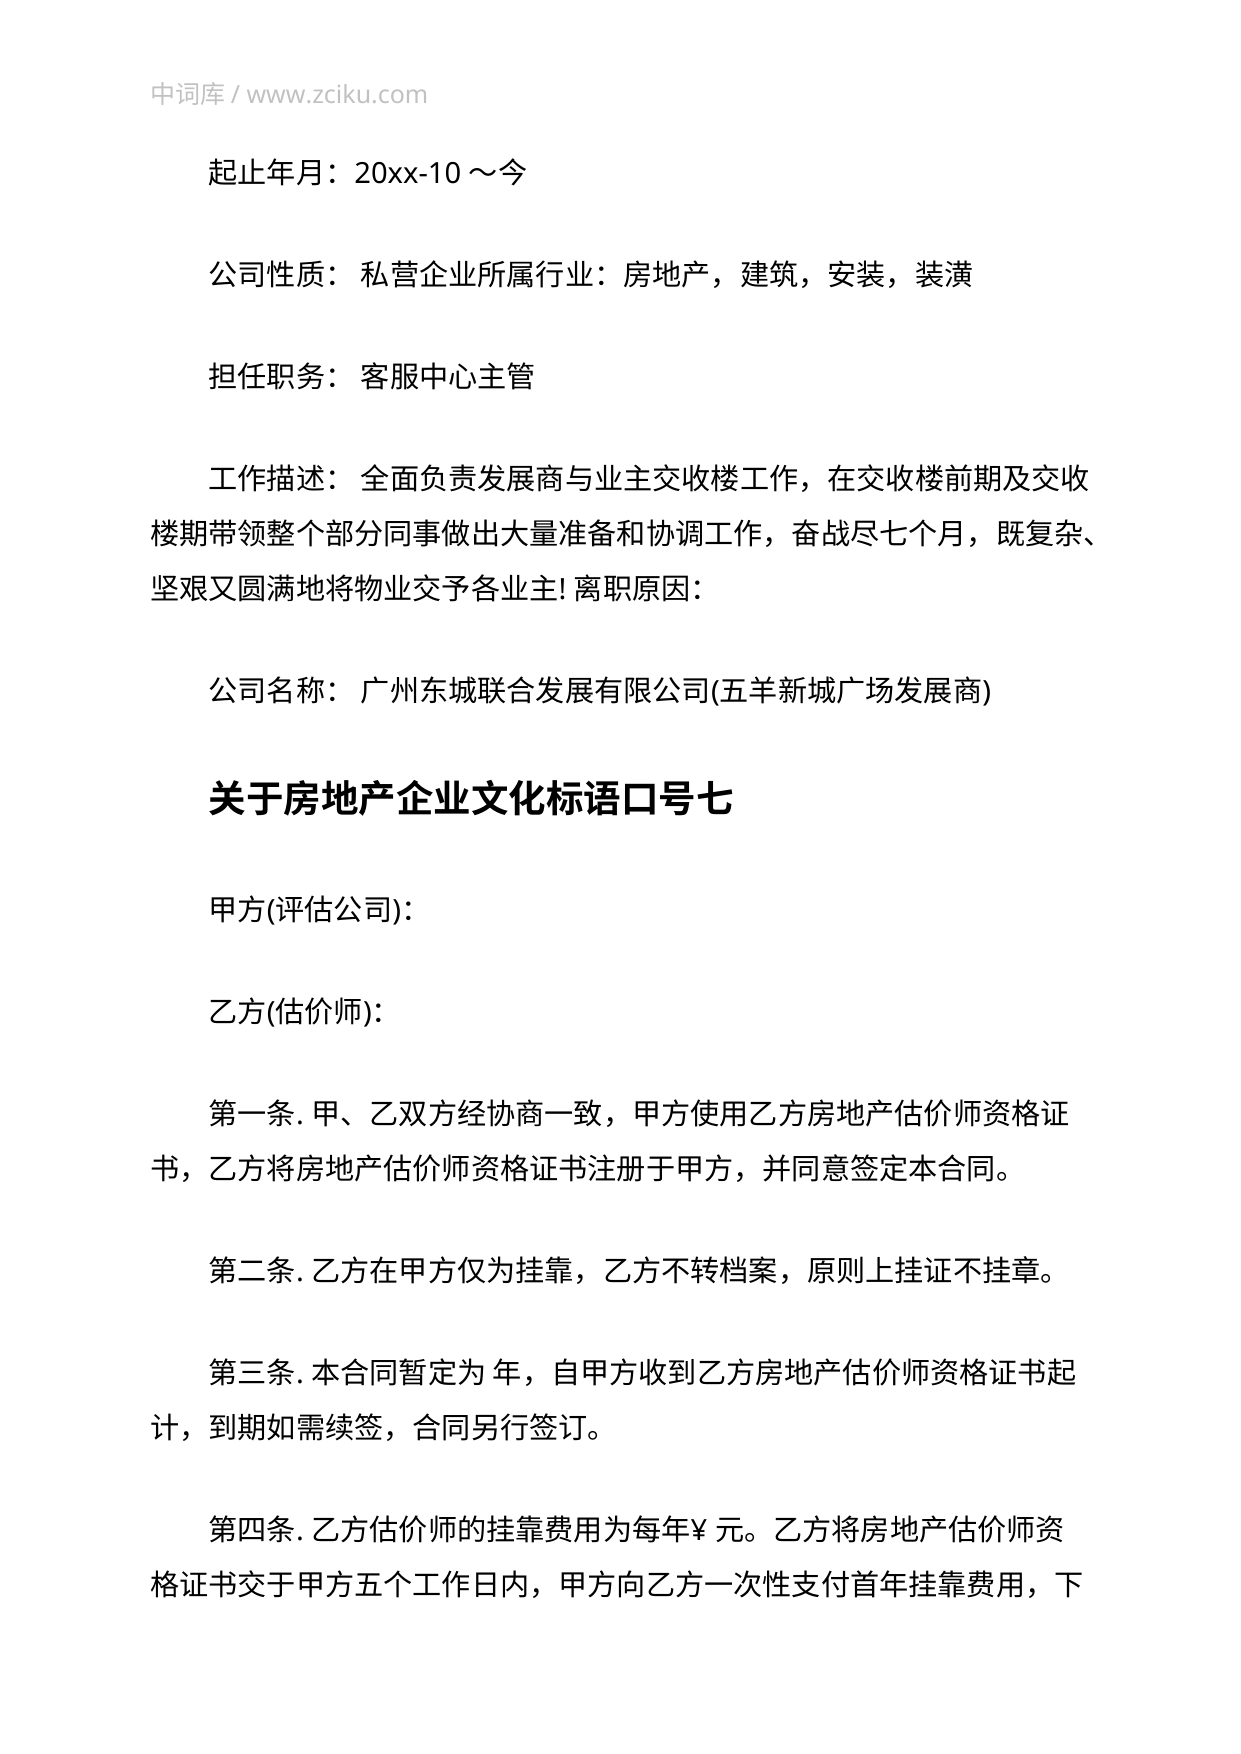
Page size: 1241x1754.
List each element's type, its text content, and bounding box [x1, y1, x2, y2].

text 工作描述： 全面负责发展商与业主交收楼工作，在交收楼前期及交收楼期带领整个部分同事做出大量准备和协调工作，奋战尽七个月，既复杂、坚艰又圆满地将物业交予各业主! 离职原因： [150, 456, 1090, 608]
text 第一条. 甲、乙双方经协商一致，甲方使用乙方房地产估价师资格证书，乙方将房地产估价师资格证书注册于甲方，并同意签定本合同。 [150, 1091, 1090, 1188]
text 担任职务： 客服中心主管 [150, 354, 1090, 396]
text 第三条. 本合同暂定为 年，自甲方收到乙方房地产估价师资格证书起计，到期如需续签，合同另行签订。 [150, 1349, 1090, 1447]
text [150, 1506, 1090, 1603]
text 甲方(评估公司)： [150, 887, 1090, 929]
text 公司性质： 私营企业所属行业：房地产，建筑，安装，装潢 [150, 252, 1090, 294]
text 第二条. 乙方在甲方仅为挂靠，乙方不转档案，原则上挂证不挂章。 [150, 1247, 1090, 1290]
text 关于房地产企业文化标语口号七 [150, 769, 1090, 823]
text 起止年月：20xx-10 ～今 [150, 150, 1090, 192]
text 乙方(估价师)： [150, 989, 1090, 1031]
text 公司名称： 广州东城联合发展有限公司(五羊新城广场发展商) [150, 667, 1090, 710]
